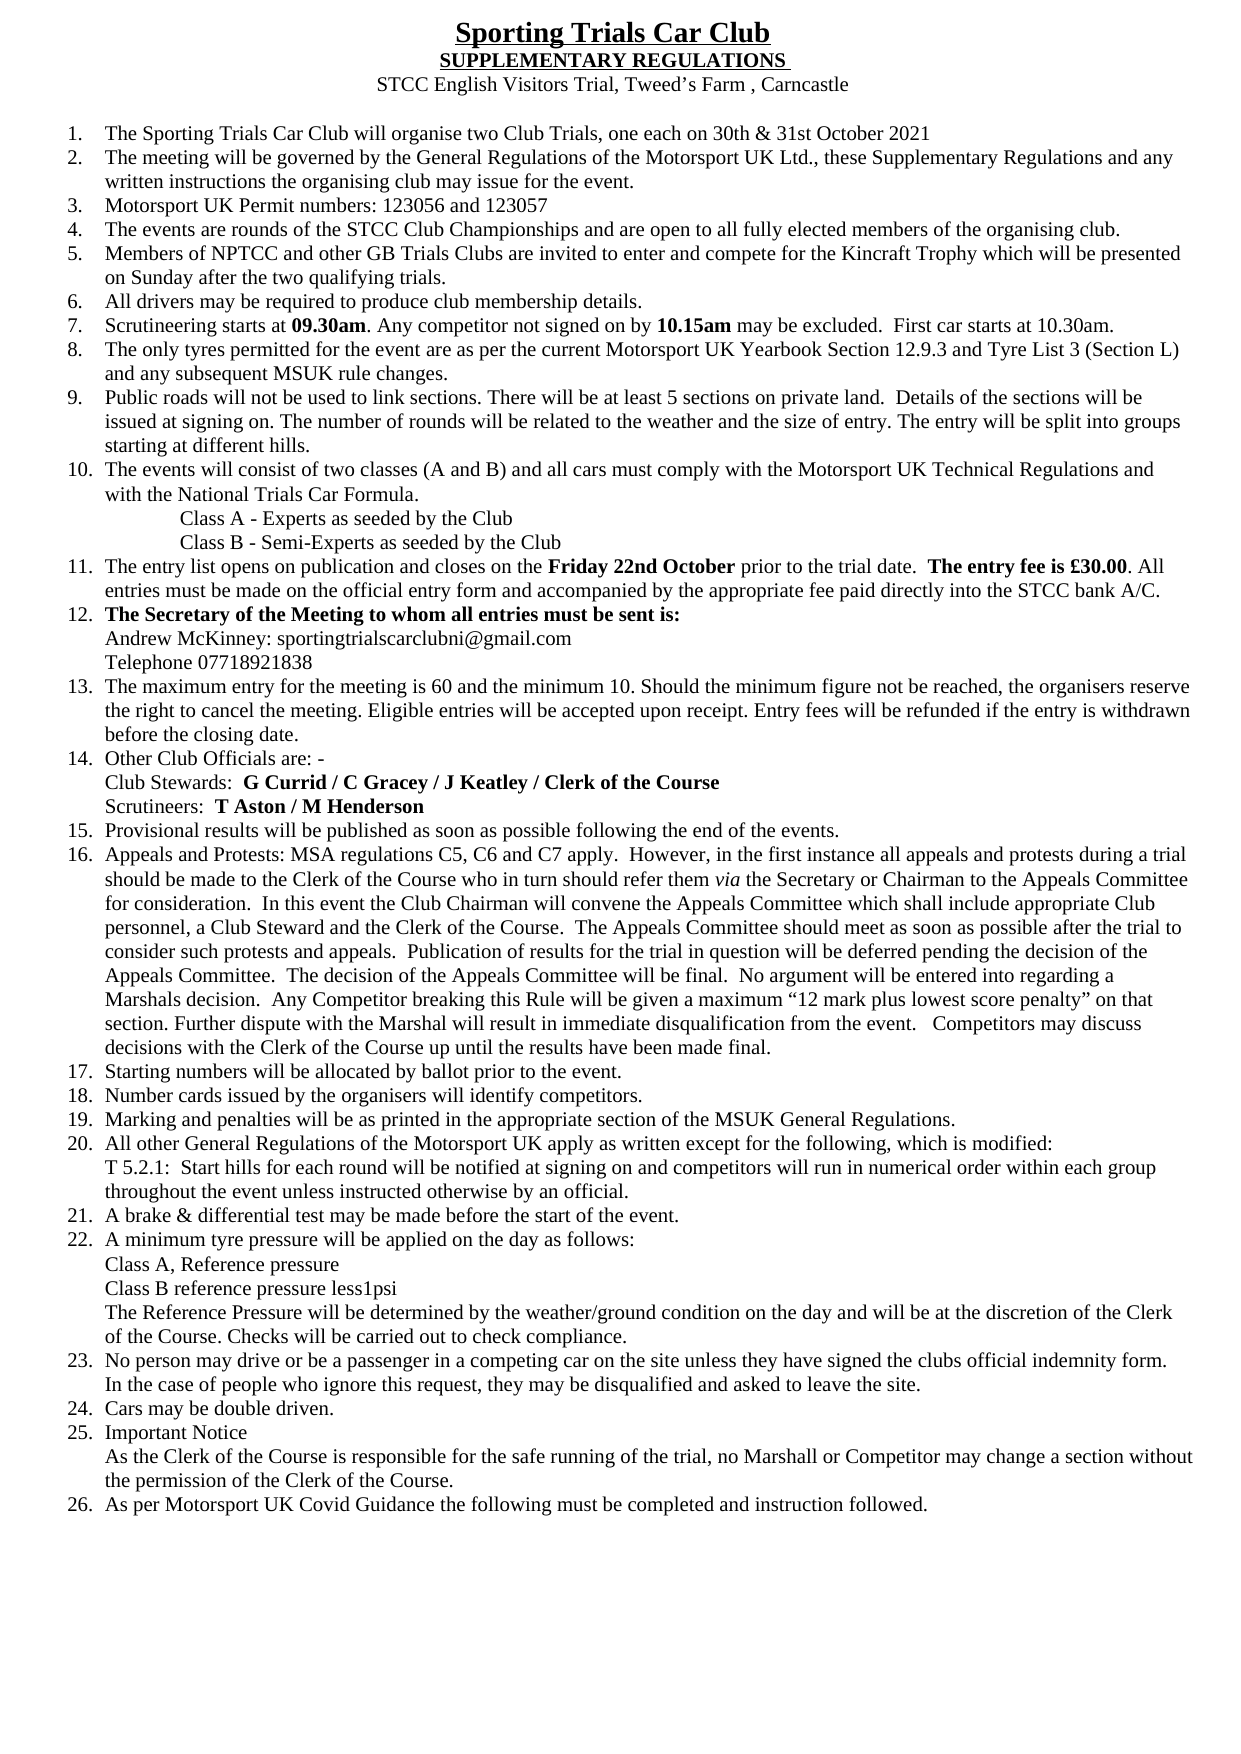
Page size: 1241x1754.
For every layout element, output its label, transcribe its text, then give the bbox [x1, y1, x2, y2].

list Provisional results will be published as soon as possible following the end of the events. [67, 818, 1196, 842]
list The entry list opens on publication and closes on the Friday 22nd October prior to the trial date. The entry fee is £30.00. All entries must be made on the official entry form and accompanied by the appropriate fee paid directly into the STCC bank A/C. [67, 554, 1196, 602]
list As per Motorsport UK Covid Guidance the following must be completed and instruction followed. [67, 1492, 1196, 1516]
text Sporting Trials Car Club [29, 15, 1196, 48]
list No person may drive or be a passenger in a competing car on the site unless they have signed the clubs official indemnity form. In the case of people who ignore this request, they may be disqualified and asked to leave the site. [67, 1348, 1196, 1396]
text Class B - Semi-Experts as seeded by the Club [67, 529, 1196, 554]
list All drivers may be required to produce club membership details. [67, 289, 1196, 313]
list Scrutineering starts at 09.30am. Any competitor not signed on by 10.15am may be excluded. First car starts at 10.30am. [67, 313, 1196, 337]
list Cars may be double driven. [67, 1396, 1196, 1420]
text Club Stewards: G Currid / C Gracey / J Keatley / Clerk of the Course [29, 770, 1196, 794]
list The meeting will be governed by the General Regulations of the Motorsport UK Ltd., these Supplementary Regulations and any written instructions the organising club may issue for the event. [67, 144, 1196, 193]
list Motorsport UK Permit numbers: 123056 and 123057 [67, 193, 1196, 217]
list The only tyres permitted for the event are as per the current Motorsport UK Yearbook Section 12.9.3 and Tyre List 3 (Section L) and any subsequent MSUK rule changes. [67, 337, 1196, 385]
text Scrutineers: T Aston / M Henderson [29, 794, 1196, 818]
list Other Club Officials are: - [67, 746, 1196, 770]
list Important Notice As the Clerk of the Course is responsible for the safe running of the trial, no Marshall or Competitor may change a section without the permission of the Clerk of the Course. [67, 1420, 1196, 1492]
list The events are rounds of the STCC Club Championships and are open to all fully elected members of the organising club. [67, 217, 1196, 241]
list Members of NPTCC and other GB Trials Clubs are invited to enter and compete for the Kincraft Trophy which will be presented on Sunday after the two qualifying trials. [67, 241, 1196, 289]
list The Sporting Trials Car Club will organise two Club Trials, one each on 30th & 31st October 2021 [67, 121, 1196, 144]
list The events will consist of two classes (A and B) and all cars must comply with the Motorsport UK Technical Regulations and with the National Trials Car Formula. [67, 457, 1196, 506]
list The Secretary of the Meeting to whom all entries must be sent is: Andrew McKinney: sportingtrialscarclubni@gmail.com Telephone 07718921838 [67, 602, 1196, 674]
text STCC English Visitors Trial, Tweed’s Farm , Carncastle [29, 72, 1196, 96]
list A brake & differential test may be made before the start of the event. [67, 1203, 1196, 1227]
text Class A - Experts as seeded by the Club [67, 506, 1196, 529]
list Marking and penalties will be as printed in the appropriate section of the MSUK General Regulations. [67, 1107, 1196, 1131]
list A minimum tyre pressure will be applied on the day as follows: Class A, Reference pressure Class B reference pressure less1psi The Reference Pressure will be determined by the weather/ground condition on the day and will be at the discretion of the Clerk of the Course. Checks will be carried out to check compliance. [67, 1227, 1196, 1348]
list Starting numbers will be allocated by ballot prior to the event. [67, 1059, 1196, 1083]
list The maximum entry for the meeting is 60 and the minimum 10. Should the minimum figure not be reached, the organisers reserve the right to cancel the meeting. Eligible entries will be accepted upon receipt. Entry fees will be refunded if the entry is withdrawn before the closing date. [67, 674, 1196, 746]
subtitle SUPPLEMENTARY REGULATIONS [29, 48, 1196, 72]
list Public roads will not be used to link sections. There will be at least 5 sections on private land. Details of the sections will be issued at signing on. The number of rounds will be related to the weather and the size of entry. The entry will be split into groups starting at different hills. [67, 385, 1196, 457]
list All other General Regulations of the Motorsport UK apply as written except for the following, which is modified: T 5.2.1: Start hills for each round will be notified at signing on and competitors will run in numerical order within each group throughout the event unless instructed otherwise by an official. [67, 1131, 1196, 1203]
list Appeals and Protests: MSA regulations C5, C6 and C7 apply. However, in the first instance all appeals and protests during a trial should be made to the Clerk of the Course who in turn should refer them via the Secretary or Chairman to the Appeals Committee for consideration. In this event the Club Chairman will convene the Appeals Committee which shall include appropriate Club personnel, a Club Steward and the Clerk of the Course. The Appeals Committee should meet as soon as possible after the trial to consider such protests and appeals. Publication of results for the trial in question will be deferred pending the decision of the Appeals Committee. The decision of the Appeals Committee will be final. No argument will be entered into regarding a Marshals decision. Any Competitor breaking this Rule will be given a maximum “12 mark plus lowest score penalty” on that section. Further dispute with the Marshal will result in immediate disqualification from the event. Competitors may discuss decisions with the Clerk of the Course up until the results have been made final. [67, 842, 1196, 1059]
list Number cards issued by the organisers will identify competitors. [67, 1083, 1196, 1107]
